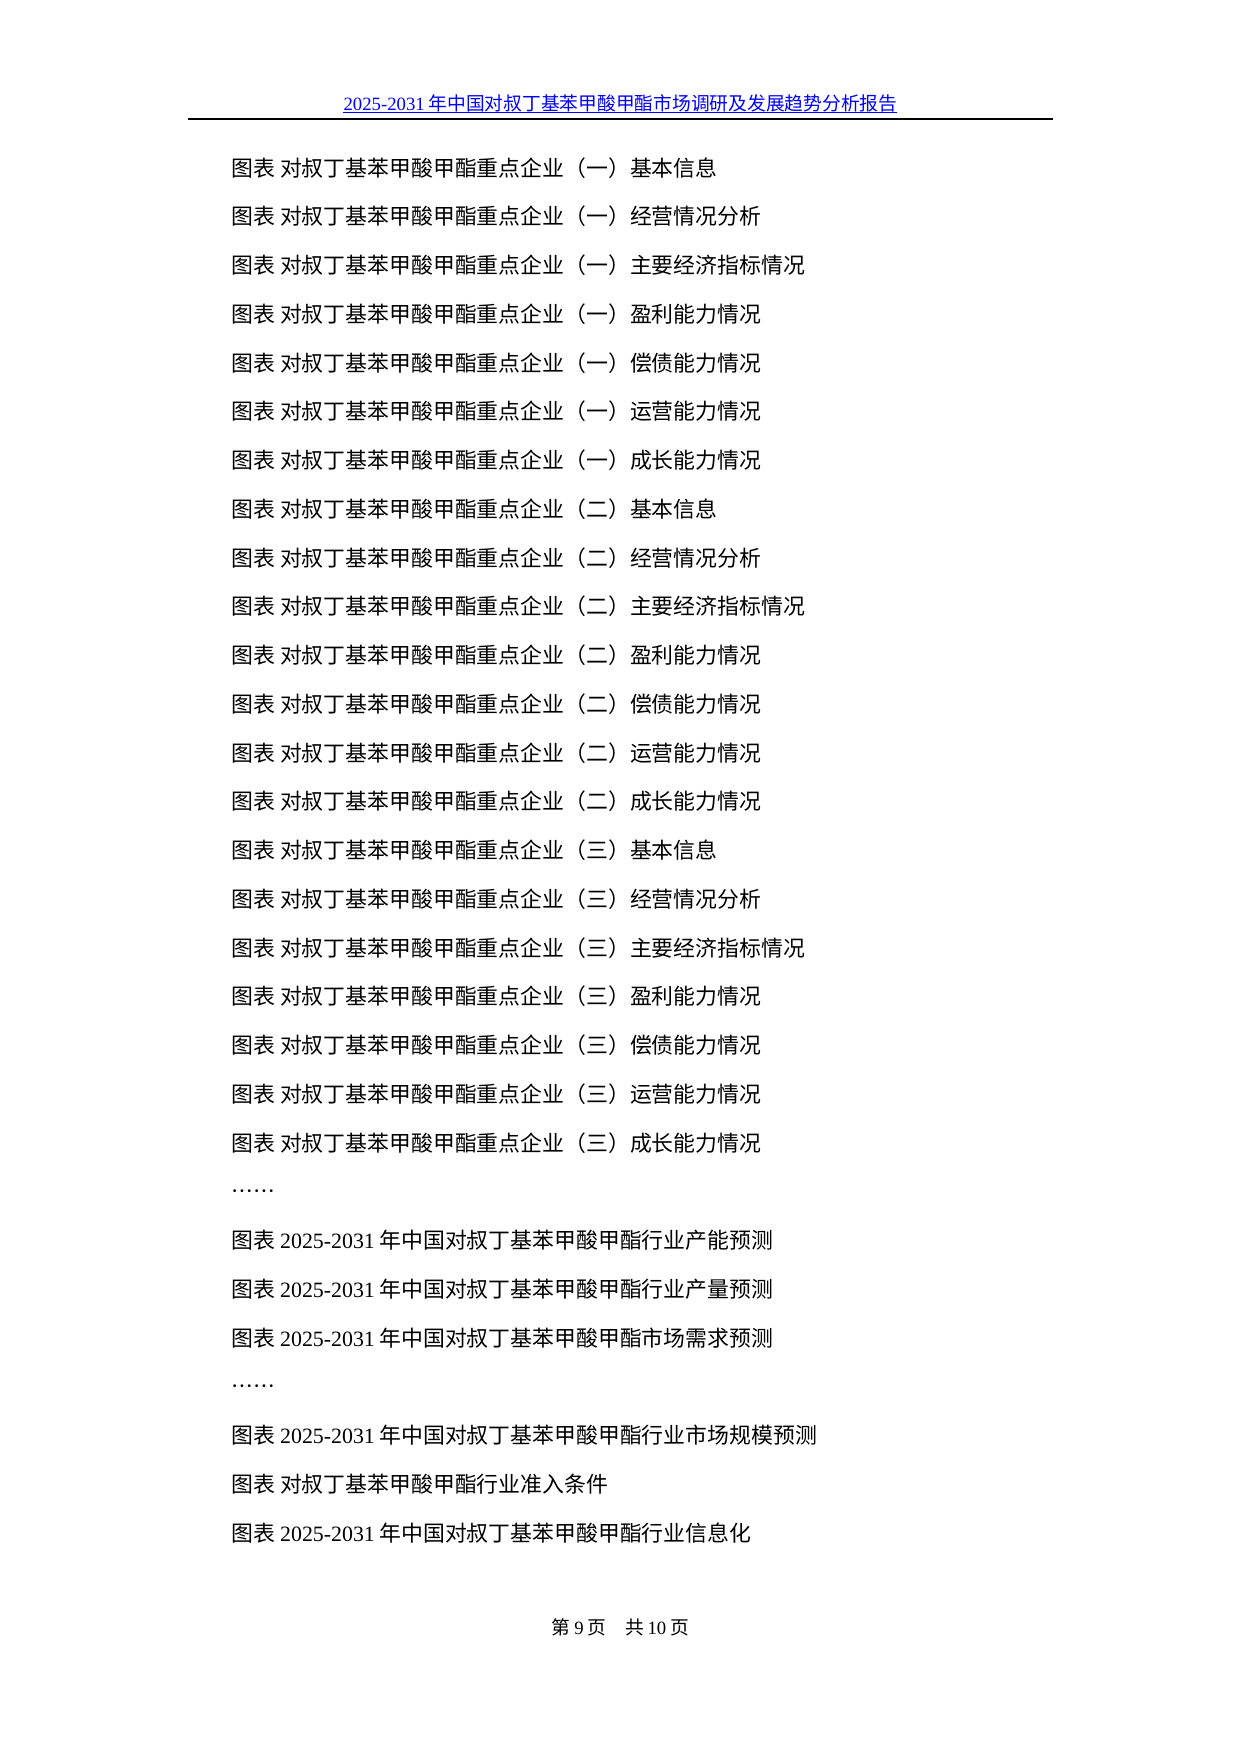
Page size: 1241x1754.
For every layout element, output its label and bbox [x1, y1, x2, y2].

text [187, 150, 1053, 1548]
